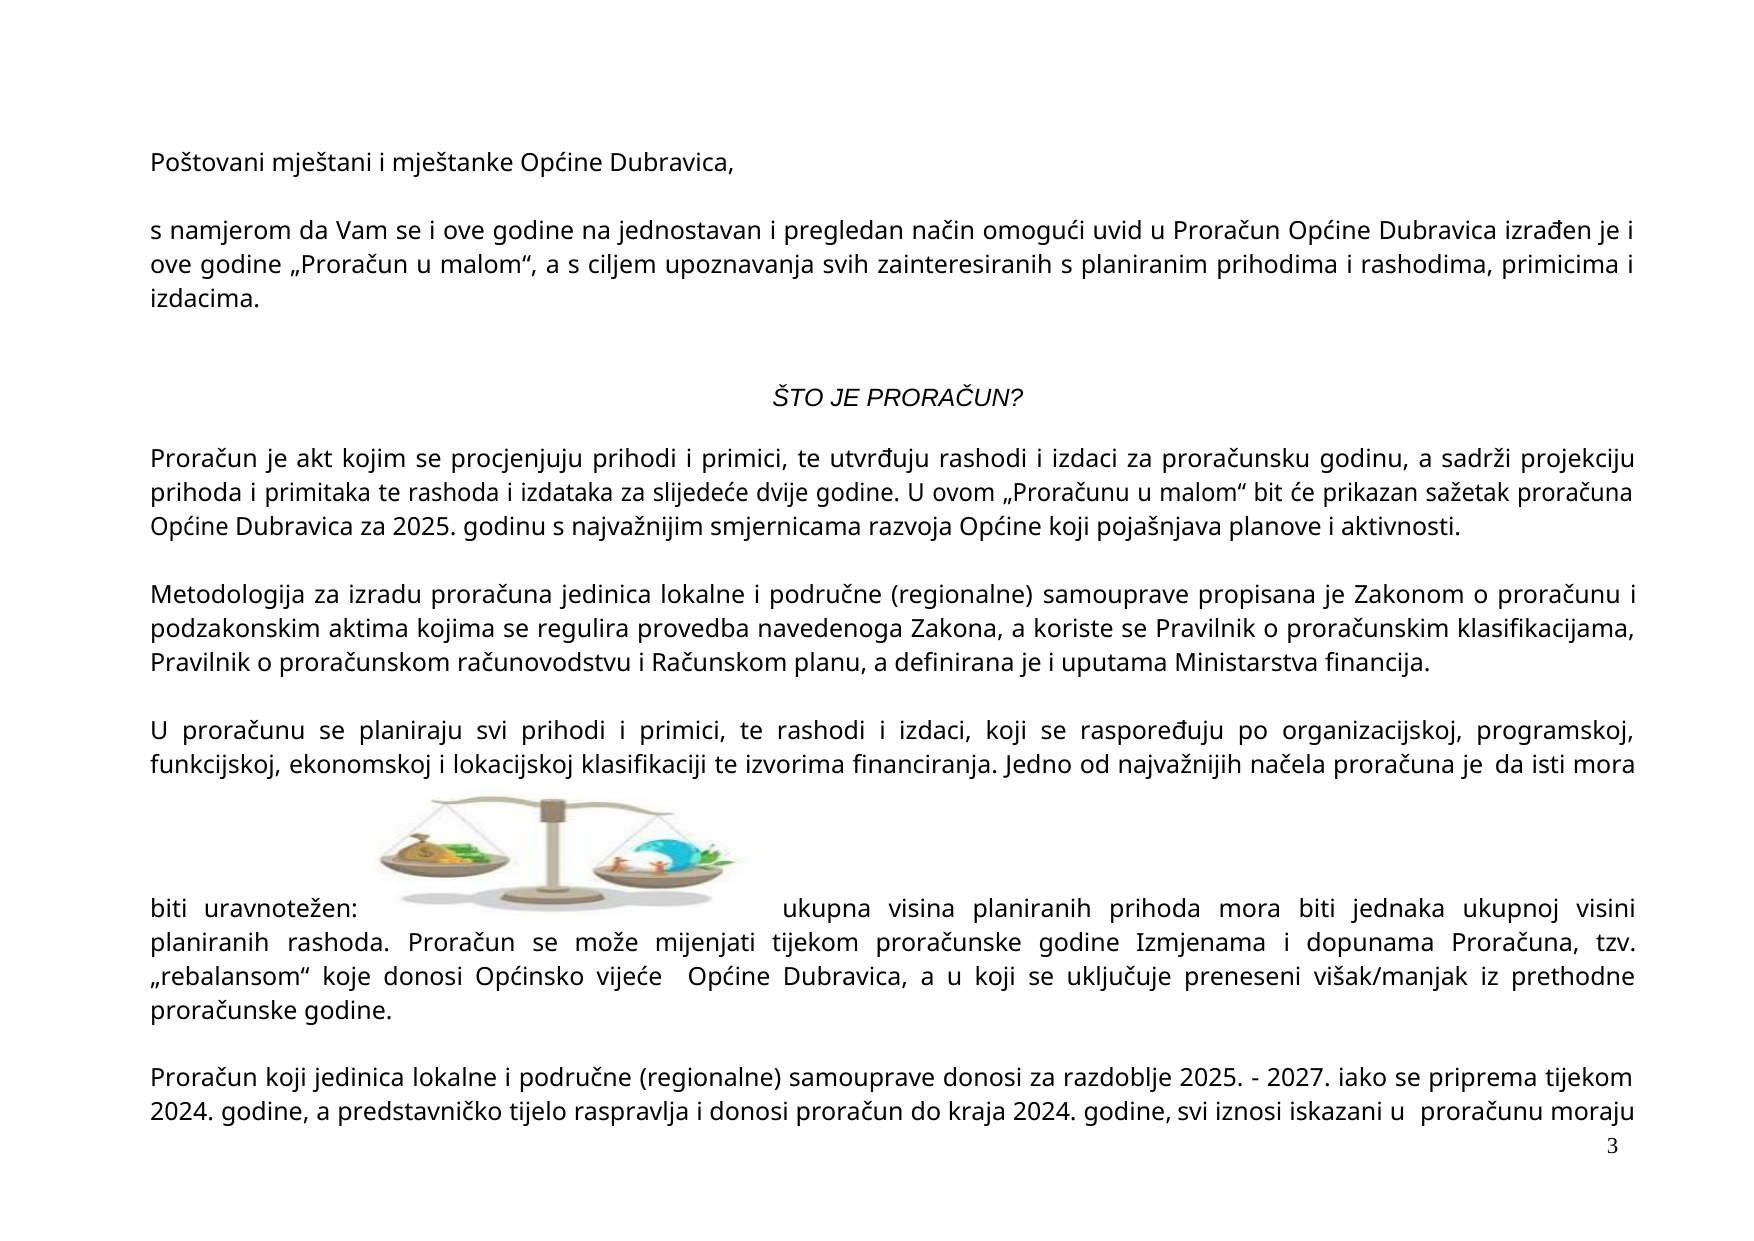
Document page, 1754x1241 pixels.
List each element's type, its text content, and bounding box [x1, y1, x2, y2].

text U proračunu se planiraju svi prihodi i primici, te rashodi i izdaci, koji se raspoređuju po organizacijskoj, programskoj, funkcijskoj, ekonomskoj i lokacijskoj klasifikaciji te izvorima financiranja. Jedno od najvažnijih načela proračuna je da isti mora biti uravnotežen: ukupna visina planiranih prihoda mora biti jednaka ukupnoj visini planiranih rashoda. Proračun se može mijenjati tijekom proračunske godine Izmjenama i dopunama Proračuna, tzv. „rebalansom“ koje donosi Općinsko vijeće Općine Dubravica, a u koji se uključuje preneseni višak/manjak iz prethodne proračunske godine. [150, 713, 1636, 1027]
text Proračun je akt kojim se procjenjuju prihodi i primici, te utvrđuju rashodi i izdaci za proračunsku godinu, a sadrži projekciju prihoda i primitaka te rashoda i izdataka za slijedeće dvije godine. U ovom „Proračunu u malom“ bit će prikazan sažetak proračuna Općine Dubravica za 2025. godinu s najvažnijim smjernicama razvoja Općine koji pojašnjava planove i aktivnosti. [150, 440, 1637, 543]
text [150, 1060, 1636, 1128]
text s namjerom da Vam se i ove godine na jednostavan i pregledan način omogući uvid u Proračun Općine Dubravica izrađen je i ove godine „Proračun u malom“, a s ciljem upoznavanja svih zainteresiranih s planiranim prihodima i rashodima, primicima i izdacima. [150, 212, 1635, 315]
text Poštovani mještani i mještanke Općine Dubravica, [150, 144, 1648, 178]
text ŠTO JE PRORAČUN? [150, 383, 1648, 412]
text Metodologija za izradu proračuna jedinica lokalne i područne (regionalne) samouprave propisana je Zakonom o proračunu i podzakonskim aktima kojima se regulira provedba navedenoga Zakona, a koriste se Pravilnik o proračunskim klasifikacijama, Pravilnik o proračunskom računovodstvu i Računskom planu, a definirana je i uputama Ministarstva financija. [150, 577, 1636, 679]
picture [373, 781, 767, 917]
